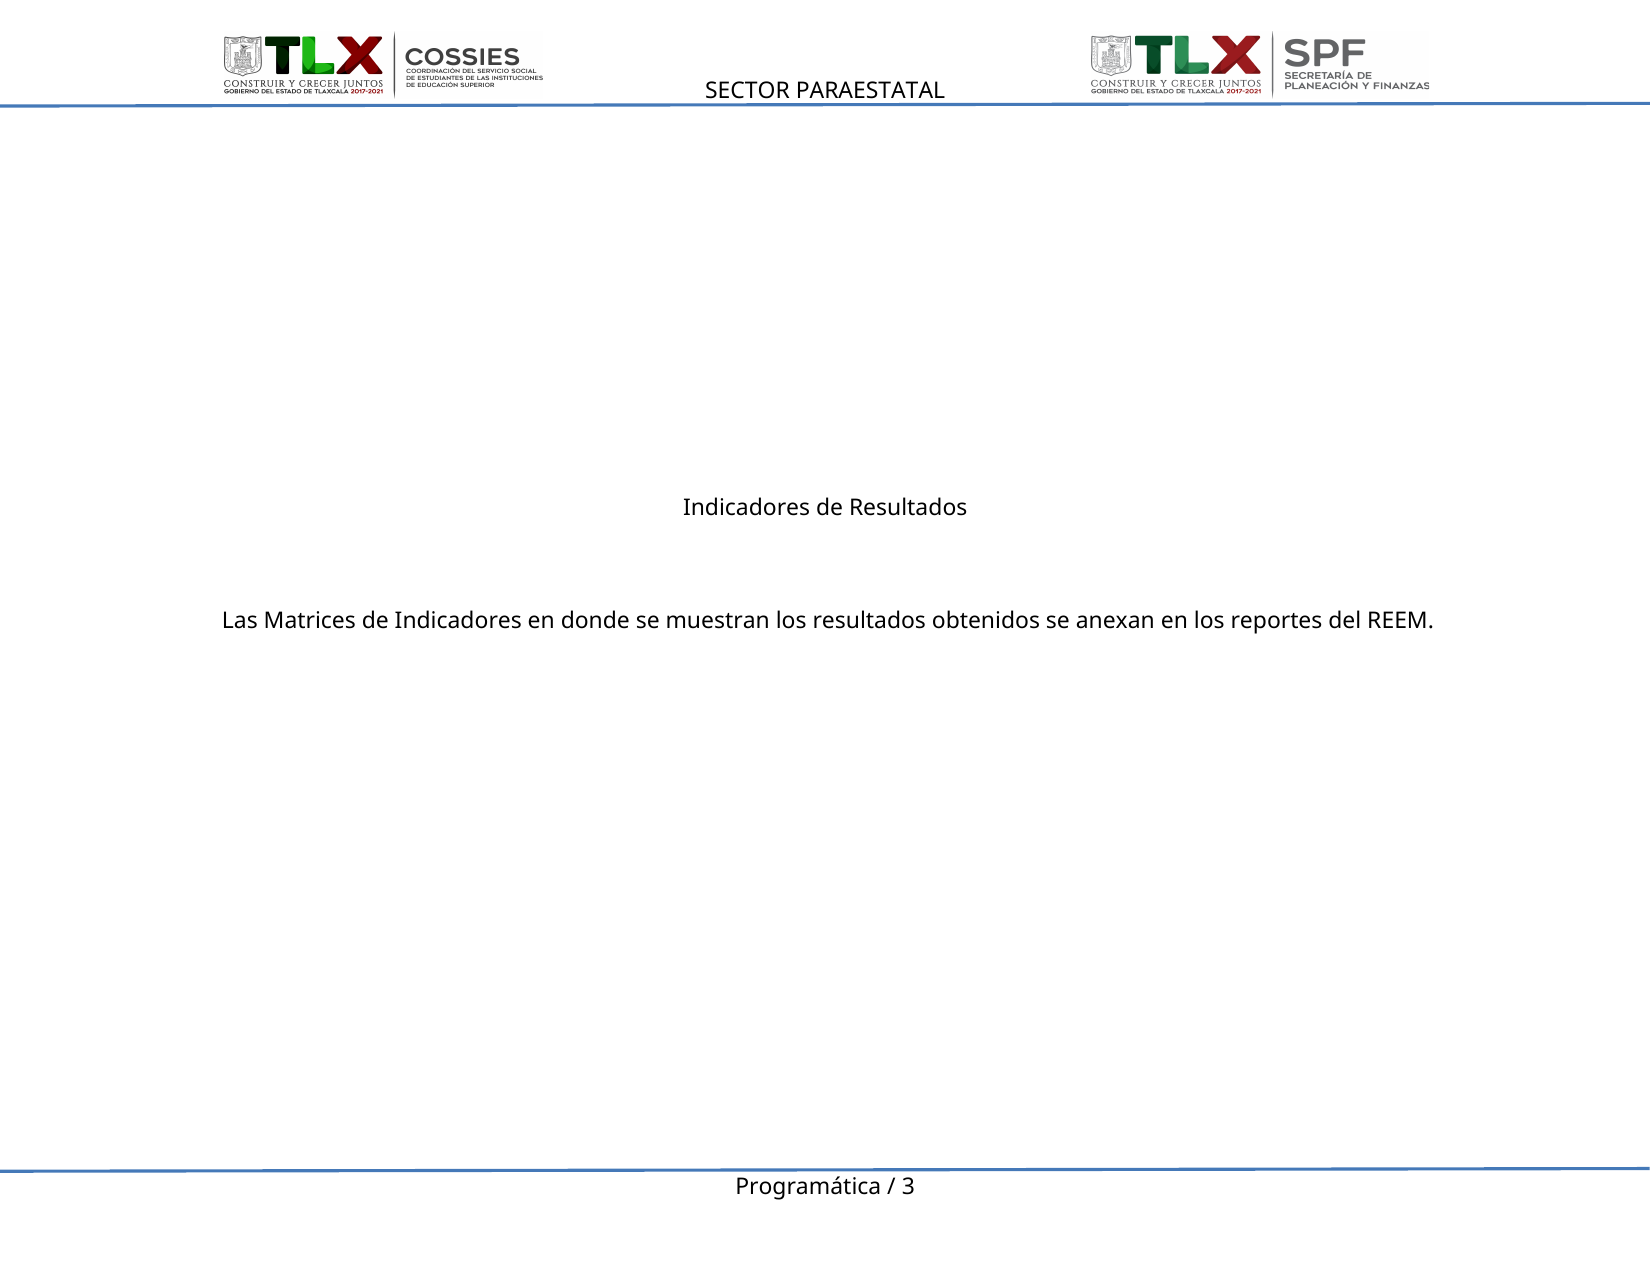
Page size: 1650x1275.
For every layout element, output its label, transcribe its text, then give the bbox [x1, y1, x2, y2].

picture [1091, 31, 1430, 99]
text Indicadores de Resultados [112, 491, 1537, 522]
text Las Matrices de Indicadores en donde se muestran los resultados obtenidos se anexan en los reportes del REEM. [112, 604, 1537, 635]
